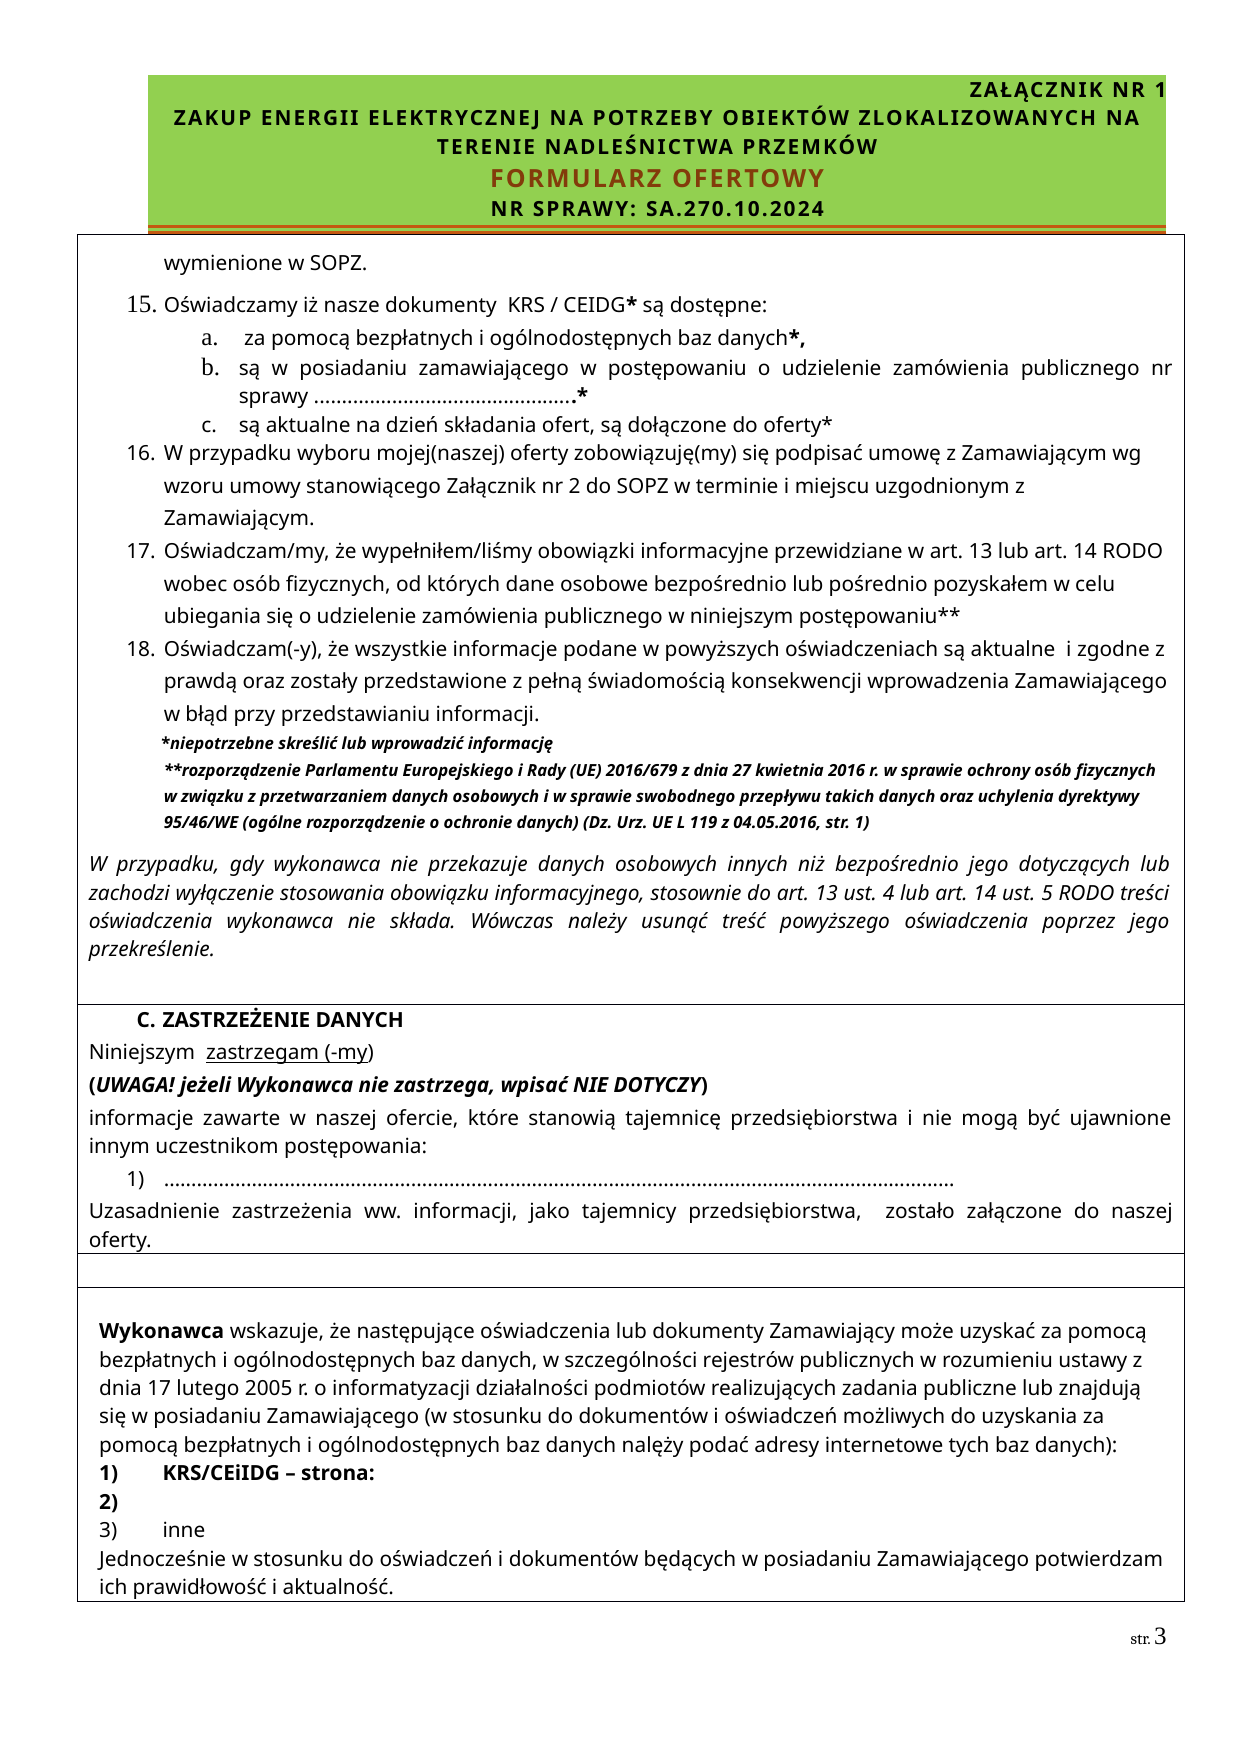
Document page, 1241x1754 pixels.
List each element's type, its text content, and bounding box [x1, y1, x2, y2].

table_cell [78, 1254, 1184, 1287]
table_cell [78, 235, 1184, 1004]
table_cell Wykonawca wskazuje, że następujące oświadczenia lub dokumenty Zamawiający może uzyskać za pomocą bezpłatnych i ogólnodostępnych baz danych, w szczególności rejestrów publicznych w rozumieniu ustawy z dnia 17 lutego 2005 r. o informatyzacji działalności podmiotów realizujących zadania publiczne lub znajdują się w posiadaniu Zamawiającego (w stosunku do dokumentów i oświadczeń możliwych do uzyskania za pomocą bezpłatnych i ogólnodostępnych baz danych nalęży podać adresy internetowe tych baz danych): 1) KRS/CEiIDG – strona: 2) 3) inne Jednocześnie w stosunku do oświadczeń i dokumentów będących w posiadaniu Zamawiającego potwierdzam ich prawidłowość i aktualność. [78, 1288, 1184, 1601]
table_cell ZASTRZEŻENIE DANYCH Niniejszym zastrzegam (-my) (UWAGA! jeżeli Wykonawca nie zastrzega, wpisać NIE DOTYCZY) informacje zawarte w naszej ofercie, które stanowią tajemnicę przedsiębiorstwa i nie mogą być ujawnione innym uczestnikom postępowania: ……………………………………………………………………………………………………………………………… Uzasadnienie zastrzeżenia ww. informacji, jako tajemnicy przedsiębiorstwa, zostało załączone do naszej oferty. [78, 1005, 1184, 1253]
